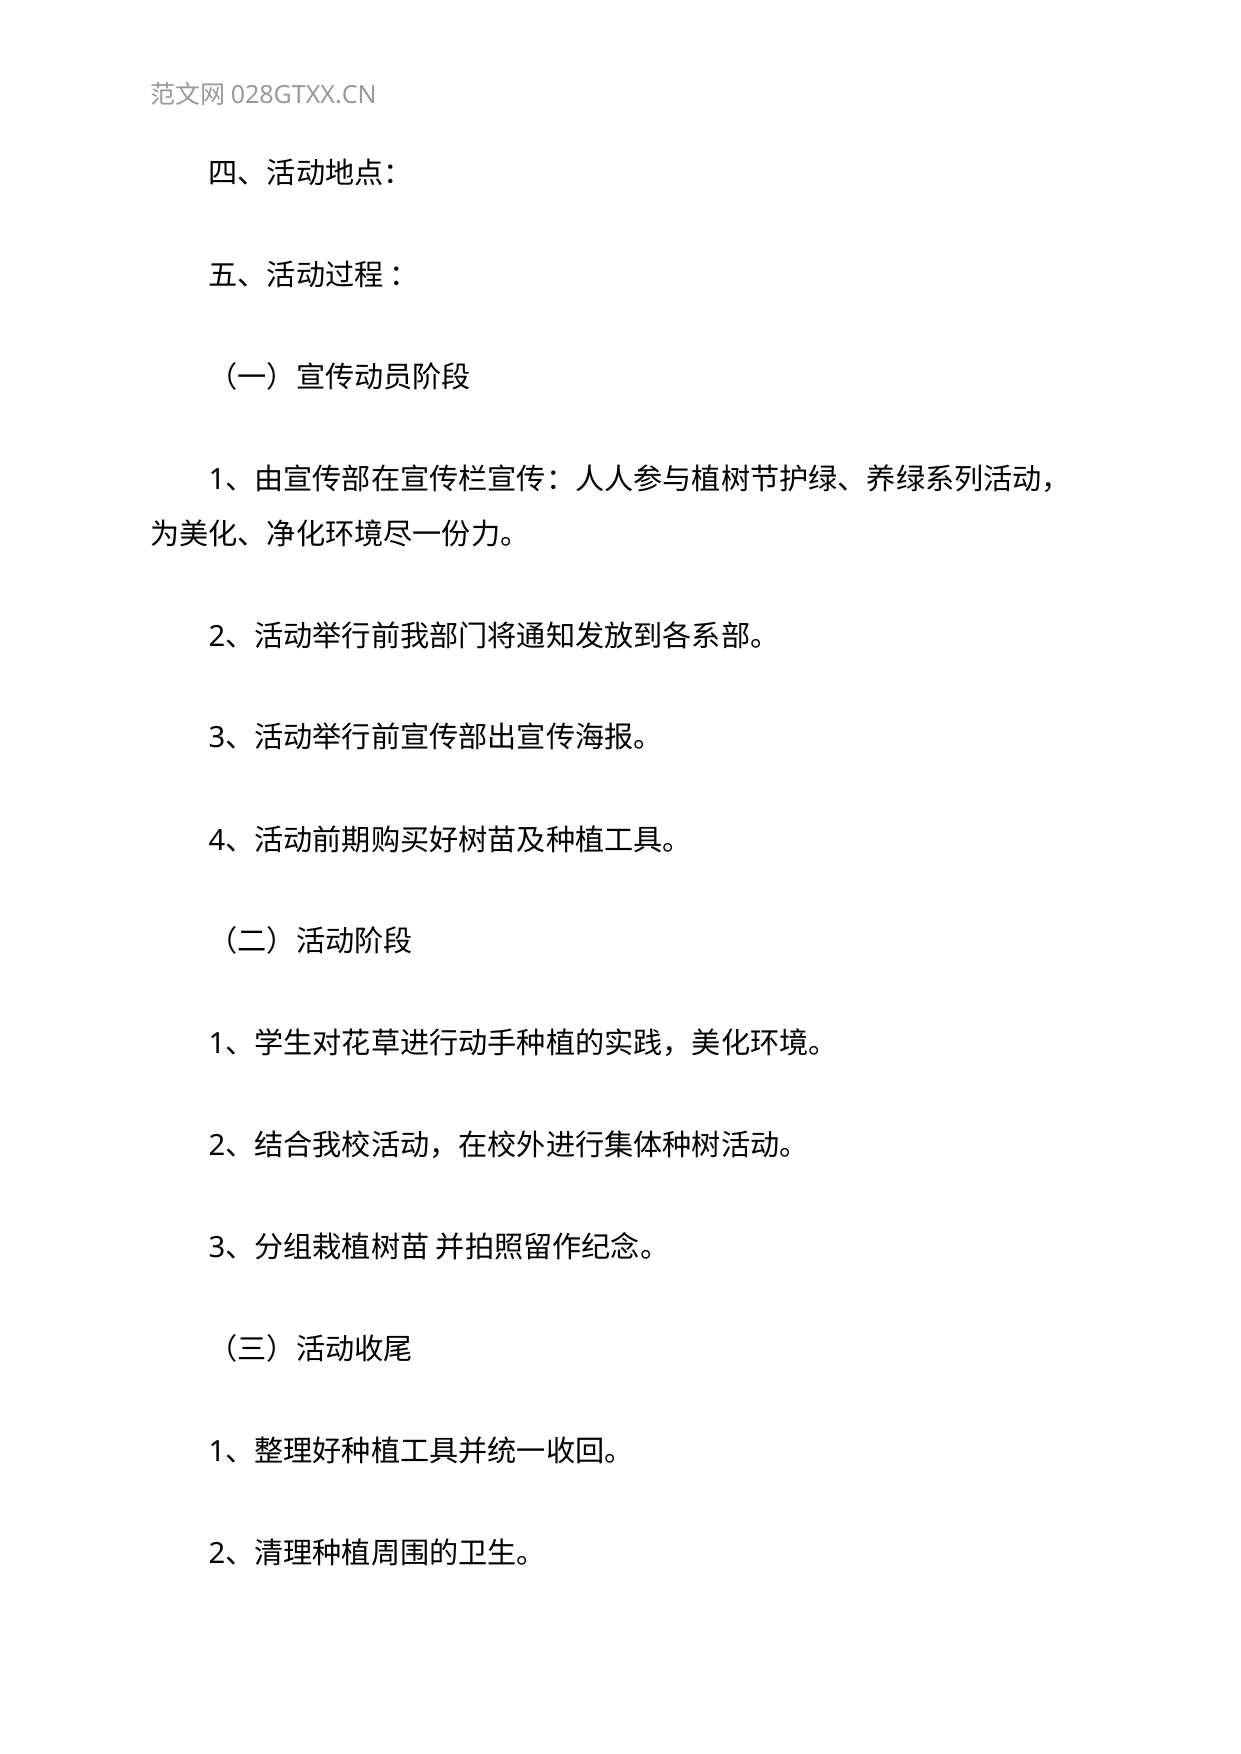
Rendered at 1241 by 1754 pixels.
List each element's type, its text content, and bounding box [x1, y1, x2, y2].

text 四、活动地点： [150, 150, 1090, 192]
text 1、由宣传部在宣传栏宣传：人人参与植树节护绿、养绿系列活动，为美化、净化环境尽一份力。 [150, 455, 1090, 553]
text （三）活动收尾 [150, 1326, 1090, 1368]
text 2、活动举行前我部门将通知发放到各系部。 [150, 612, 1090, 654]
text 1、学生对花草进行动手种植的实践，美化环境。 [150, 1020, 1090, 1062]
text 4、活动前期购买好树苗及种植工具。 [150, 816, 1090, 858]
text 1、整理好种植工具并统一收回。 [150, 1427, 1090, 1470]
text 2、清理种植周围的卫生。 [150, 1529, 1090, 1572]
text 五、活动过程 ： [150, 252, 1090, 294]
text （一）宣传动员阶段 [150, 353, 1090, 396]
text 3、分组栽植树苗 并拍照留作纪念。 [150, 1224, 1090, 1266]
text 3、活动举行前宣传部出宣传海报。 [150, 714, 1090, 756]
text （二）活动阶段 [150, 918, 1090, 960]
text 2、结合我校活动，在校外进行集体种树活动。 [150, 1122, 1090, 1164]
